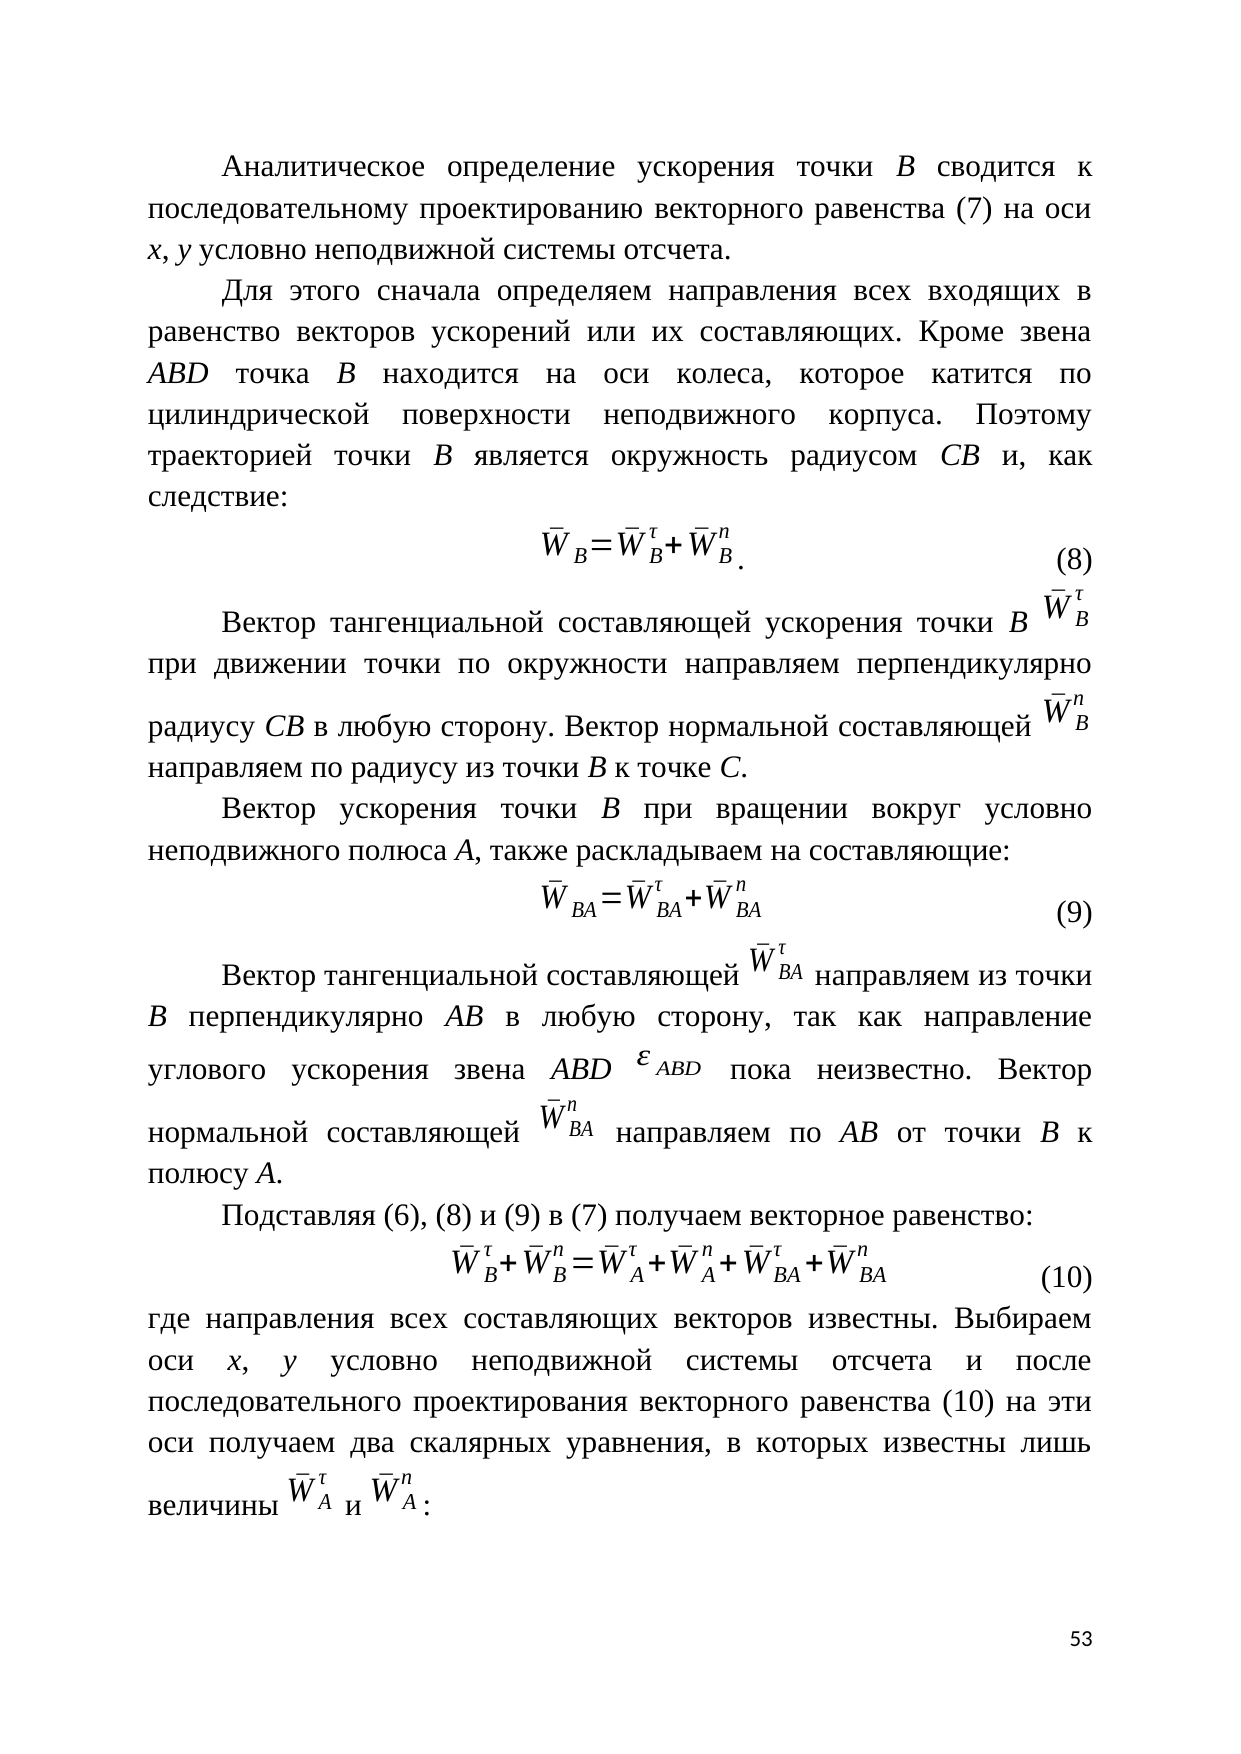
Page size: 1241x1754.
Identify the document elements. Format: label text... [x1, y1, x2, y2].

text Для этого сначала определяем направления всех входящих в равенство векторов ускорений или их составляющих. Кроме звена ABD точка В находится на оси колеса, которое катится по цилиндрической поверхности неподвижного корпуса. Поэтому траекторией точки В является окружность радиусом СВ и, как следствие: [148, 271, 1092, 514]
text Вектор тангенциальной составляющей ускорения точки В при движении точки по окружности направляем перпендикулярно радиусу СВ в любую сторону. Вектор нормальной составляющей направляем по радиусу из точки В к точке С. [148, 582, 1092, 784]
text Аналитическое определение ускорения точки В сводится к последовательному проектированию векторного равенства (7) на оси х, у условно неподвижной системы отсчета. [148, 148, 1092, 266]
text Вектор тангенциальной составляющей направляем из точки В перпендикулярно АВ в любую сторону, так как направление углового ускорения звена ABD пока неизвестно. Вектор нормальной составляющей направляем по АВ от точки В к полюсу А. [148, 935, 1092, 1190]
text . (8) [148, 519, 1092, 576]
text где направления всех составляющих векторов известны. Выбираем оси х, у условно неподвижной системы отсчета и после последовательного проектирования векторного равенства (10) на эти оси получаем два скалярных уравнения, в которых известны лишь величины и : [148, 1300, 1092, 1522]
text (10) [148, 1237, 1092, 1294]
text Вектор ускорения точки В при вращении вокруг условно неподвижного полюса А, также раскладываем на составляющие: [148, 789, 1092, 867]
text (9) [148, 872, 1092, 929]
text Подставляя (6), (8) и (9) в (7) получаем векторное равенство: [148, 1196, 1092, 1232]
